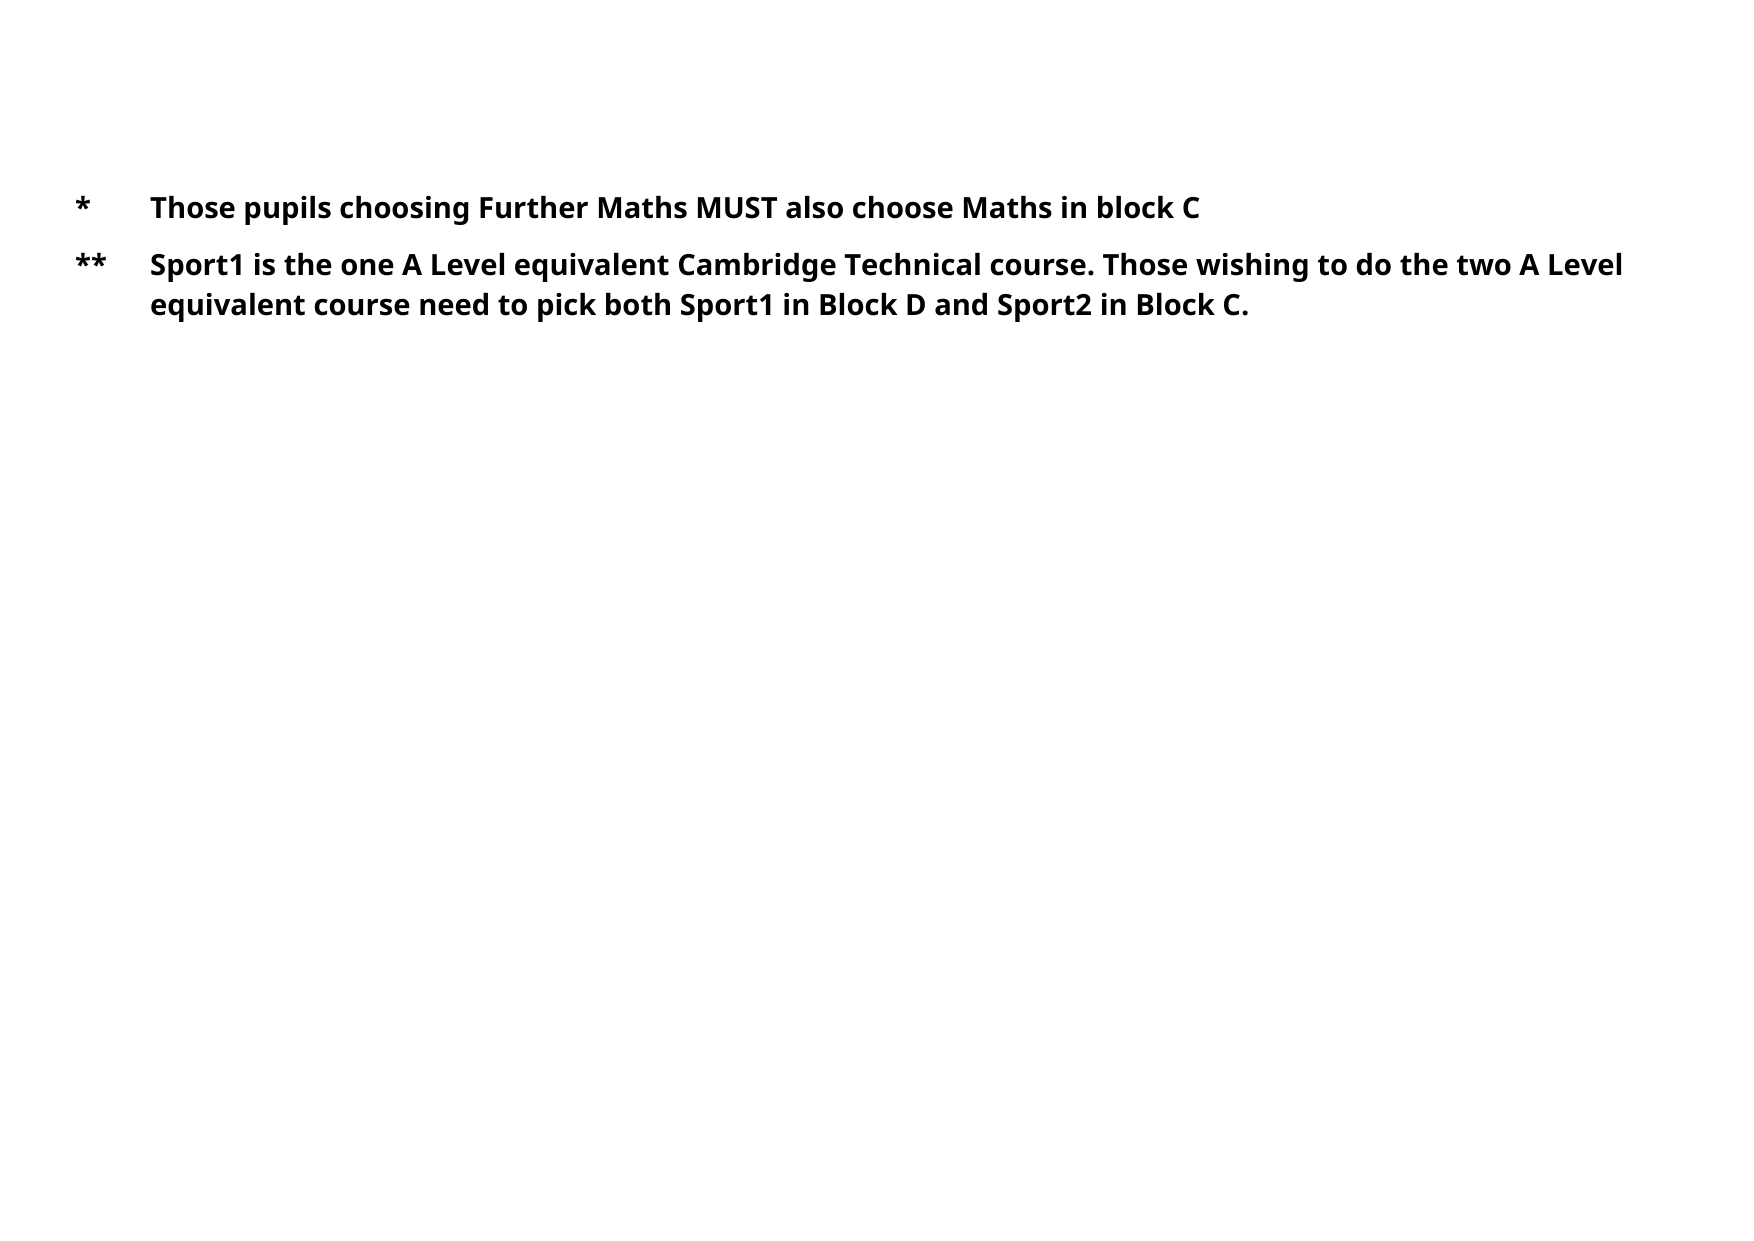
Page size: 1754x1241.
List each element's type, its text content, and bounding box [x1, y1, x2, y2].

text ** Sport1 is the one A Level equivalent Cambridge Technical course. Those wishing to do the two A Level equivalent course need to pick both Sport1 in Block D and Sport2 in Block C. [75, 244, 1679, 323]
text * Those pupils choosing Further Maths MUST also choose Maths in block C [75, 188, 1679, 227]
